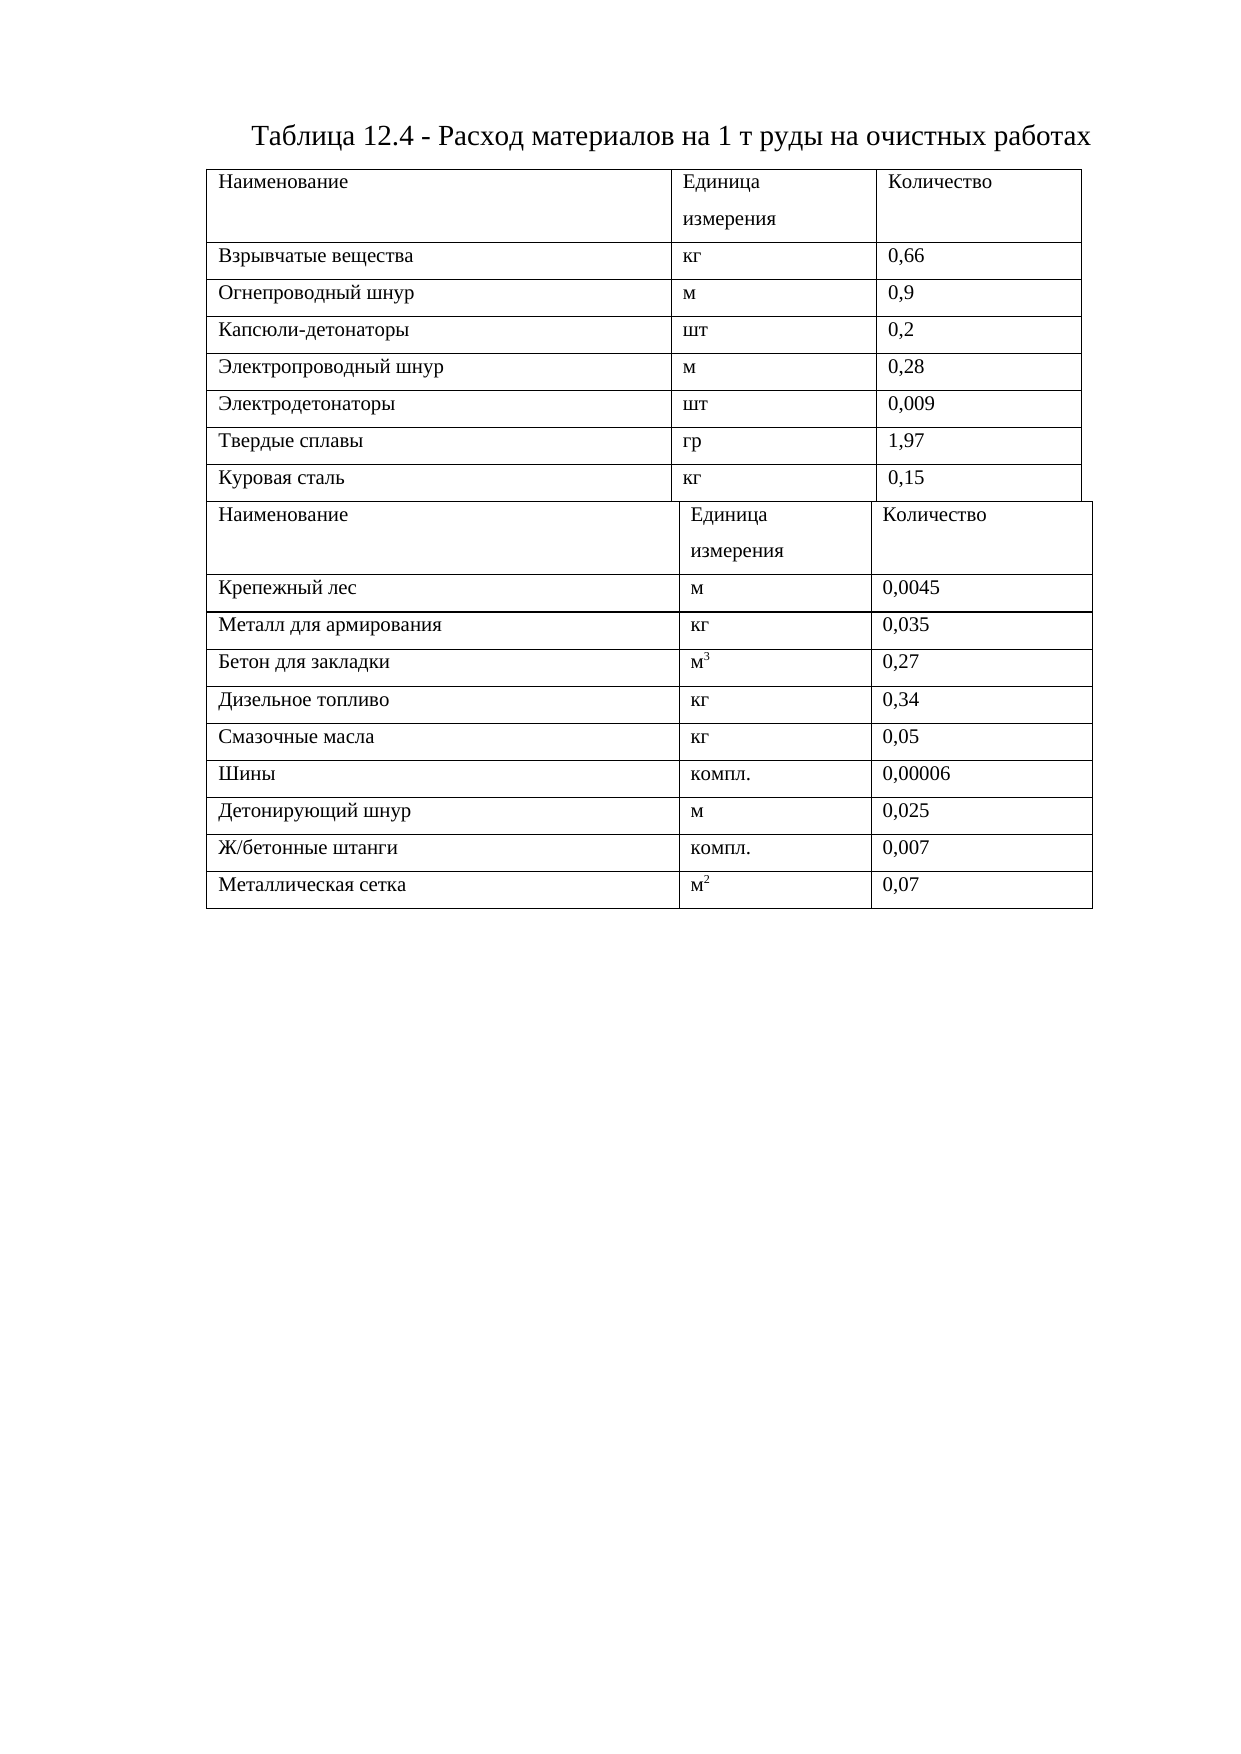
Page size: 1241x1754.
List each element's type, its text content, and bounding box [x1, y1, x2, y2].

table_cell Огнепроводный шнур [207, 280, 671, 316]
table_cell шт [672, 317, 876, 353]
table_cell 0,035 [872, 613, 1092, 648]
table_cell м3 [680, 650, 871, 686]
table_cell Куровая сталь [207, 465, 671, 501]
table_cell 0,00006 [872, 761, 1092, 797]
table_cell м [680, 575, 871, 611]
table_cell м [680, 798, 871, 834]
table_cell Капсюли-детонаторы [207, 317, 671, 353]
table_cell кг [672, 243, 876, 279]
table_cell кг [680, 687, 871, 723]
table_cell Бетон для закладки [207, 650, 679, 686]
table_cell Крепежный лес [207, 575, 679, 611]
table_cell 0,15 [877, 465, 1081, 501]
table_cell 0,27 [872, 650, 1092, 686]
table_cell 0,9 [877, 280, 1081, 316]
table_header Наименование [207, 170, 671, 242]
table_cell Металл для армирования [207, 613, 679, 648]
table_header Единица измерения [672, 170, 876, 242]
table_cell 0,025 [872, 798, 1092, 834]
table_cell Шины [207, 761, 679, 797]
table_cell гр [672, 428, 876, 464]
table_header Количество [877, 170, 1081, 242]
table_cell компл. [680, 761, 871, 797]
table_cell кг [680, 613, 871, 648]
table_cell 0,2 [877, 317, 1081, 353]
table_cell 0,07 [872, 872, 1092, 908]
table_cell 0,28 [877, 354, 1081, 390]
table_cell Взрывчатые вещества [207, 243, 671, 279]
table_cell Дизельное топливо [207, 687, 679, 723]
table_cell м [672, 354, 876, 390]
table_cell кг [680, 724, 871, 760]
table_cell Смазочные масла [207, 724, 679, 760]
table_cell Электропроводный шнур [207, 354, 671, 390]
table_cell Металлическая сетка [207, 872, 679, 908]
table_cell 0,34 [872, 687, 1092, 723]
table_cell 1,97 [877, 428, 1081, 464]
table_cell м2 [680, 872, 871, 908]
table_cell Электродетонаторы [207, 391, 671, 427]
table_cell Единица измерения [680, 502, 871, 574]
table_cell м [672, 280, 876, 316]
table_cell шт [672, 391, 876, 427]
table_cell Детонирующий шнур [207, 798, 679, 834]
table_cell Ж/бетонные штанги [207, 835, 679, 871]
table_cell 0,009 [877, 391, 1081, 427]
table_cell 0,007 [872, 835, 1092, 871]
table_cell 0,05 [872, 724, 1092, 760]
text Таблица 12.4 - Расход материалов на 1 т руды на очистных работах [177, 118, 1152, 152]
table_cell 0,0045 [872, 575, 1092, 611]
table_cell Наименование [207, 502, 679, 574]
table_cell кг [672, 465, 876, 501]
table_cell 0,66 [877, 243, 1081, 279]
table_cell компл. [680, 835, 871, 871]
table_cell Количество [872, 502, 1092, 574]
table_cell Твердые сплавы [207, 428, 671, 464]
